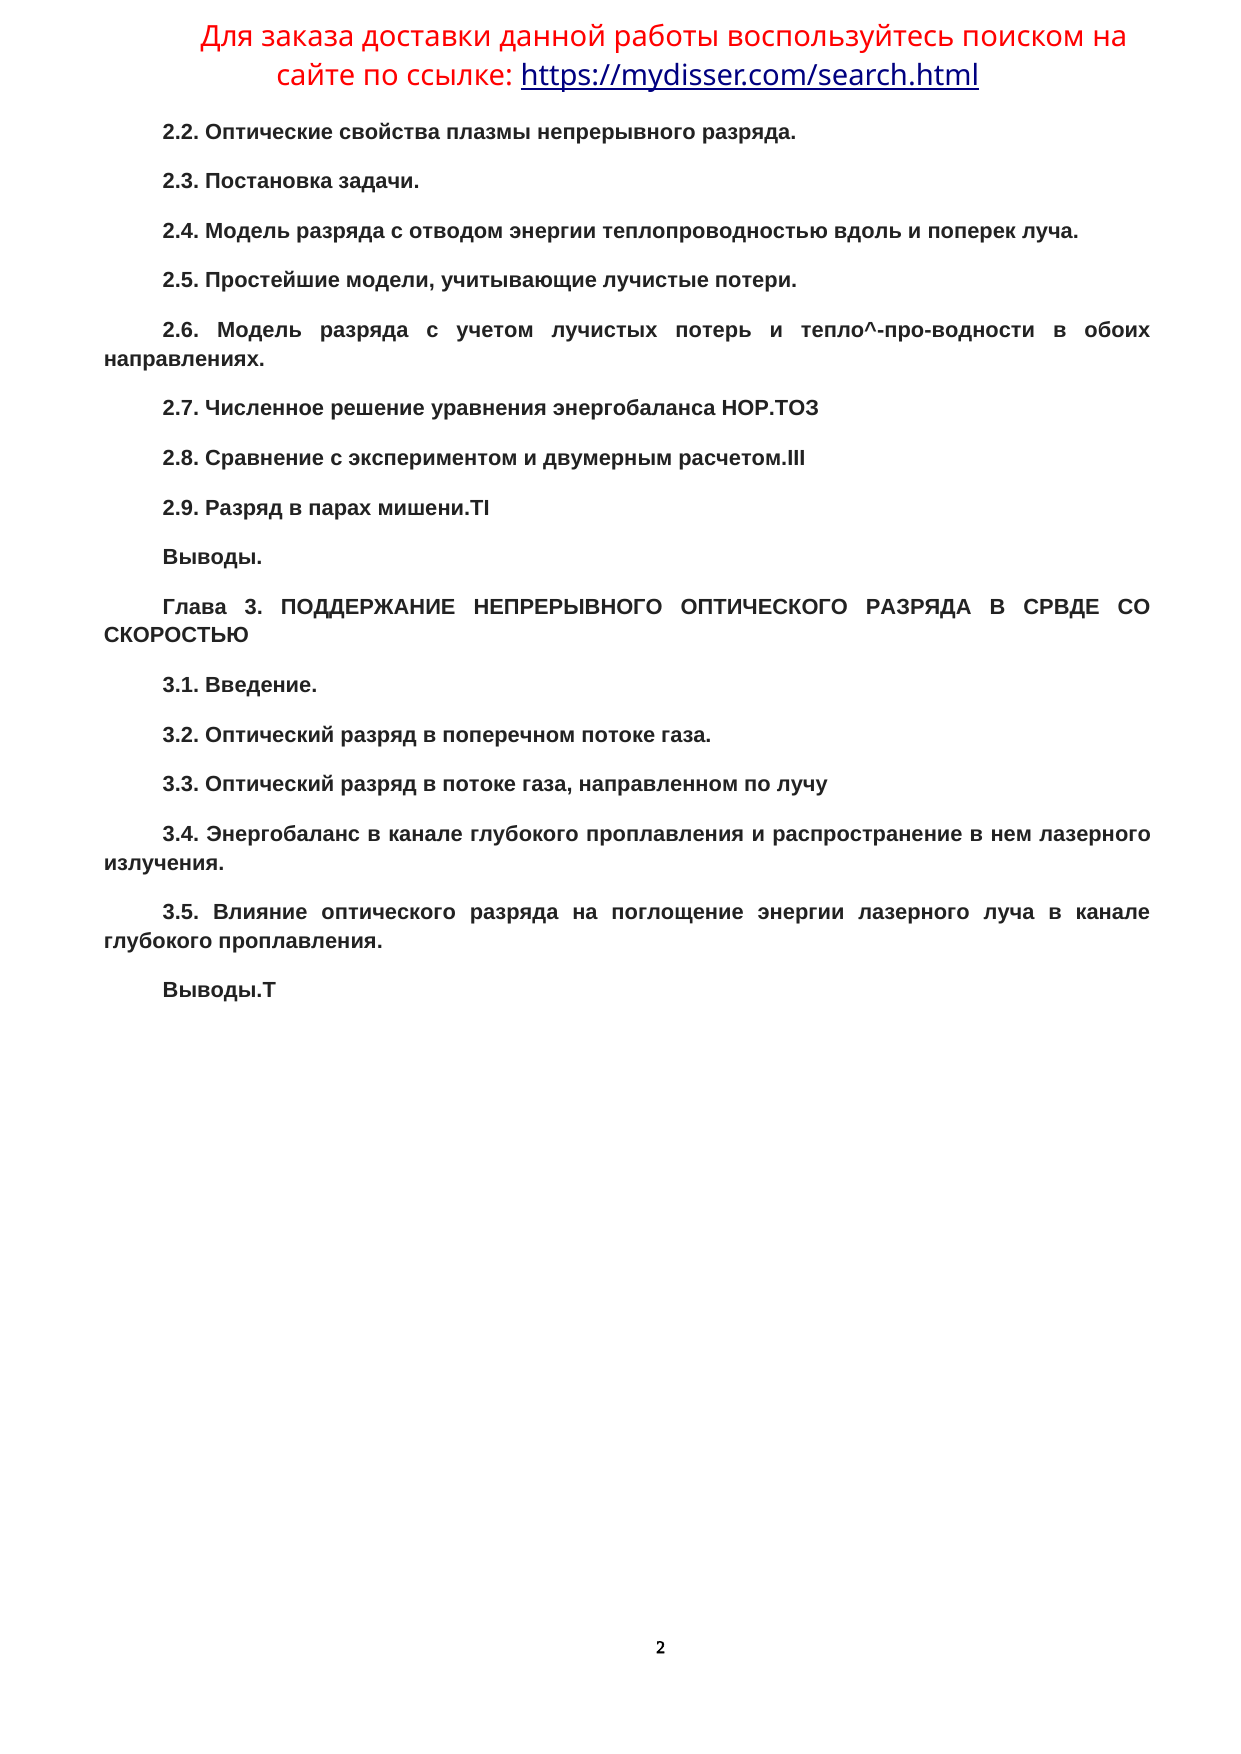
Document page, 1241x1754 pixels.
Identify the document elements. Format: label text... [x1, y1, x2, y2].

text 2.9. Разряд в парах мишени.TI [103, 491, 1152, 519]
text Выводы. [103, 540, 1152, 569]
text 2.7. Численное решение уравнения энергобаланса НОР.ТОЗ [103, 392, 1152, 420]
text 3.5. Влияние оптического разряда на поглощение энергии лазерного луча в канале глубокого проплавления. [103, 895, 1152, 953]
text 3.2. Оптический разряд в поперечном потоке газа. [103, 718, 1152, 747]
text 3.1. Введение. [103, 668, 1152, 697]
text Глава 3. ПОДДЕРЖАНИЕ НЕПРЕРЫВНОГО ОПТИЧЕСКОГО РАЗРЯДА В СРВДЕ СО СКОРОСТЬЮ [103, 590, 1152, 647]
text 3.3. Оптический разряд в потоке газа, направленном по лучу [103, 767, 1152, 796]
text 2.5. Простейшие модели, учитывающие лучистые потери. [103, 264, 1152, 292]
text 2.6. Модель разряда с учетом лучистых потерь и тепло^-про-водности в обоих направлениях. [103, 313, 1152, 371]
text 2.3. Постановка задачи. [103, 164, 1152, 193]
text 2.2. Оптические свойства плазмы непрерывного разряда. [103, 115, 1152, 144]
text Выводы.Т [103, 974, 1152, 1002]
text 2.4. Модель разряда с отводом энергии теплопроводностью вдоль и поперек луча. [103, 214, 1152, 243]
text 3.4. Энергобаланс в канале глубокого проплавления и распространение в нем лазерного излучения. [103, 817, 1152, 874]
text 2.8. Сравнение с экспериментом и двумерным расчетом.III [103, 441, 1152, 470]
